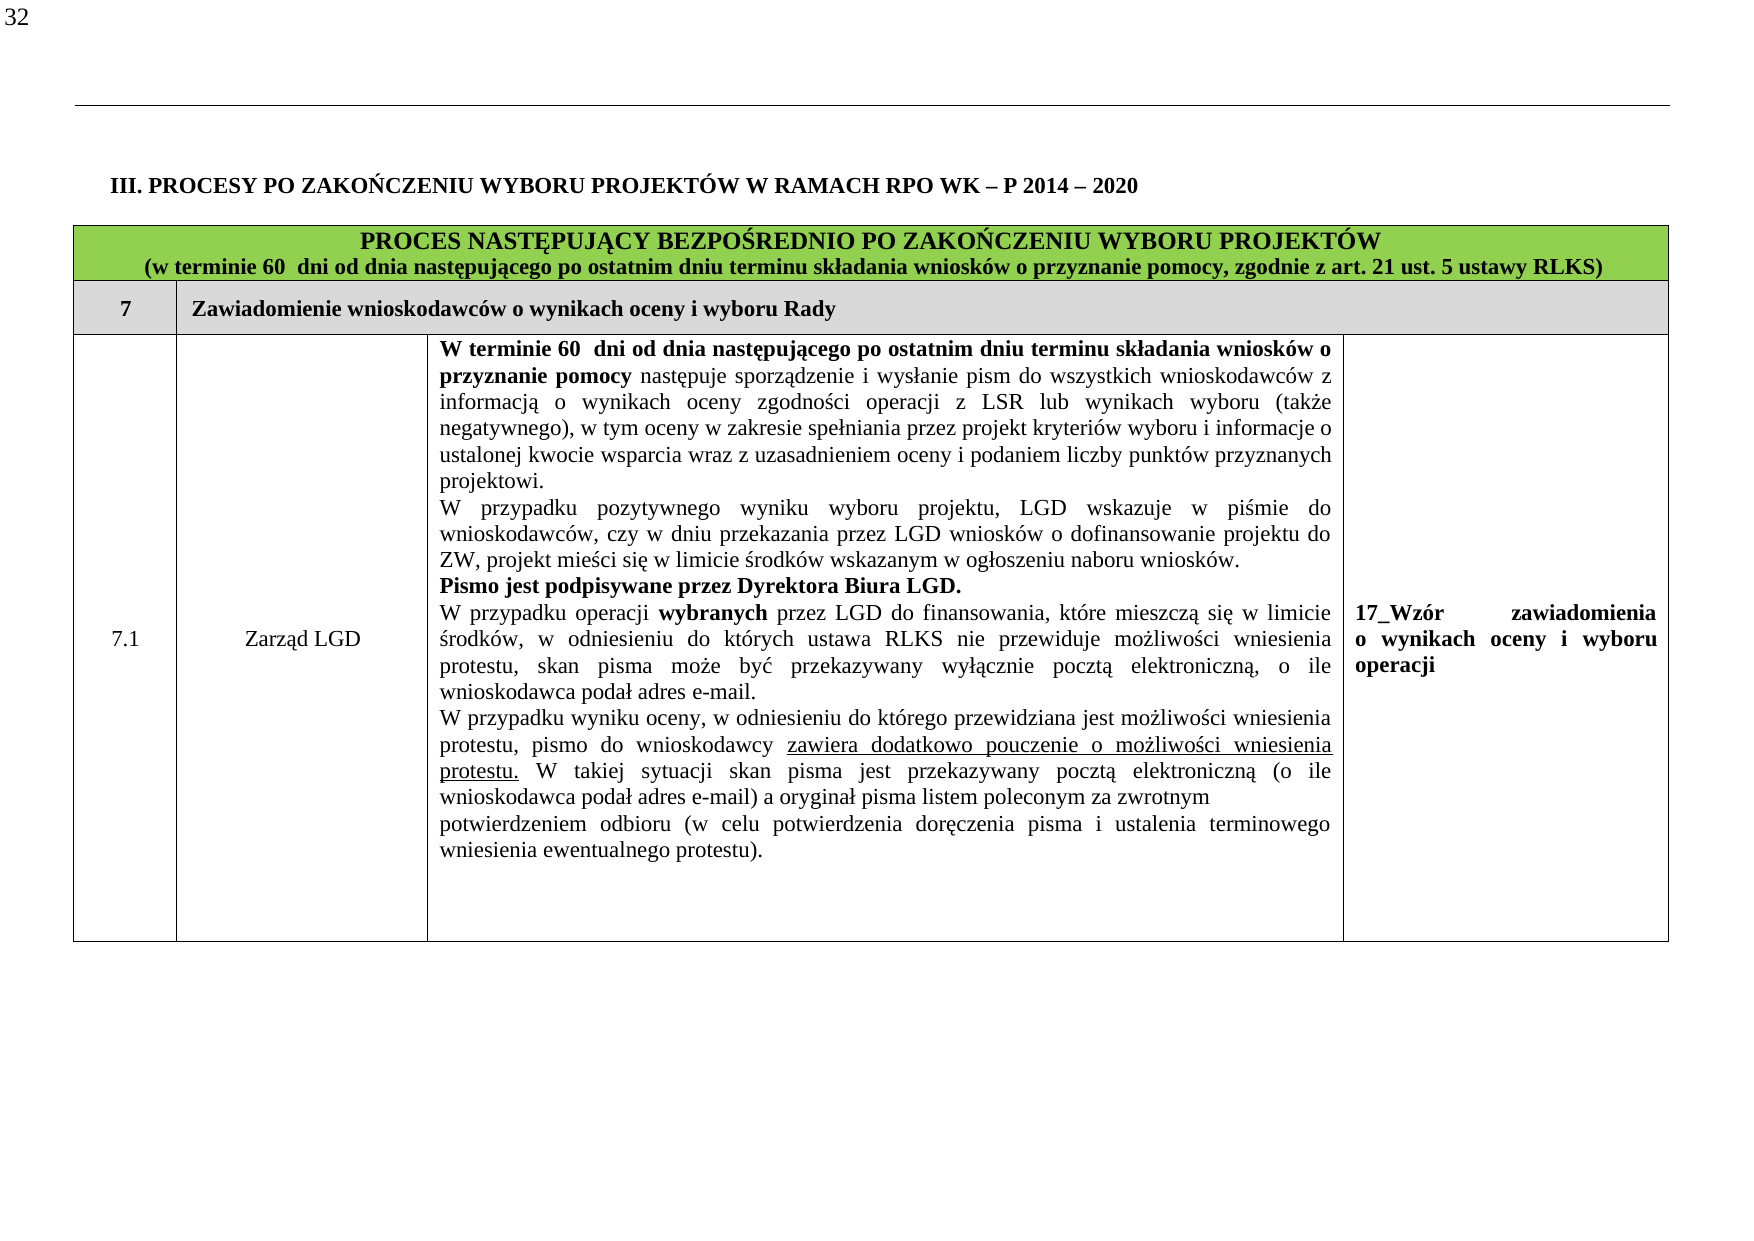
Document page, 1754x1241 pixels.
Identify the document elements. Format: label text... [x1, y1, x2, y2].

table_cell 7.1 [74, 335, 176, 941]
table_cell Zarząd LGD [177, 335, 427, 941]
table_cell 7 [74, 281, 176, 334]
text III. PROCESY PO ZAKOŃCZENIU WYBORU PROJEKTÓW W RAMACH RPO WK – P 2014 – 2020 [110, 172, 1729, 199]
table_cell Zawiadomienie wnioskodawców o wynikach oceny i wyboru Rady [177, 281, 1668, 334]
table_header PROCES NASTĘPUJĄCY BEZPOŚREDNIO PO ZAKOŃCZENIU WYBORU PROJEKTÓW (w terminie 60 dni od dnia następującego po ostatnim dniu terminu składania wniosków o przyznanie pomocy, zgodnie z art. 21 ust. 5 ustawy RLKS) [74, 226, 1668, 280]
table_cell W terminie 60 dni od dnia następującego po ostatnim dniu terminu składania wniosków o przyznanie pomocy następuje sporządzenie i wysłanie pism do wszystkich wnioskodawców z informacją o wynikach oceny zgodności operacji z LSR lub wynikach wyboru (także negatywnego), w tym oceny w zakresie spełniania przez projekt kryteriów wyboru i informacje o ustalonej kwocie wsparcia wraz z uzasadnieniem oceny i podaniem liczby punktów przyznanych projektowi. W przypadku pozytywnego wyniku wyboru projektu, LGD wskazuje w piśmie do wnioskodawców, czy w dniu przekazania przez LGD wniosków o dofinansowanie projektu do ZW, projekt mieści się w limicie środków wskazanym w ogłoszeniu naboru wniosków. Pismo jest podpisywane przez Dyrektora Biura LGD. W przypadku operacji wybranych przez LGD do finansowania, które mieszczą się w limicie środków, w odniesieniu do których ustawa RLKS nie przewiduje możliwości wniesienia protestu, skan pisma może być przekazywany wyłącznie pocztą elektroniczną, o ile wnioskodawca podał adres e-mail. W przypadku wyniku oceny, w odniesieniu do którego przewidziana jest możliwości wniesienia protestu, pismo do wnioskodawcy zawiera dodatkowo pouczenie o możliwości wniesienia protestu. W takiej sytuacji skan pisma jest przekazywany pocztą elektroniczną (o ile wnioskodawca podał adres e-mail) a oryginał pisma listem poleconym za zwrotnym potwierdzeniem odbioru (w celu potwierdzenia doręczenia pisma i ustalenia terminowego wniesienia ewentualnego protestu). [428, 335, 1343, 941]
table_cell 17_Wzór zawiadomienia o wynikach oceny i wyboru operacji [1344, 335, 1668, 941]
